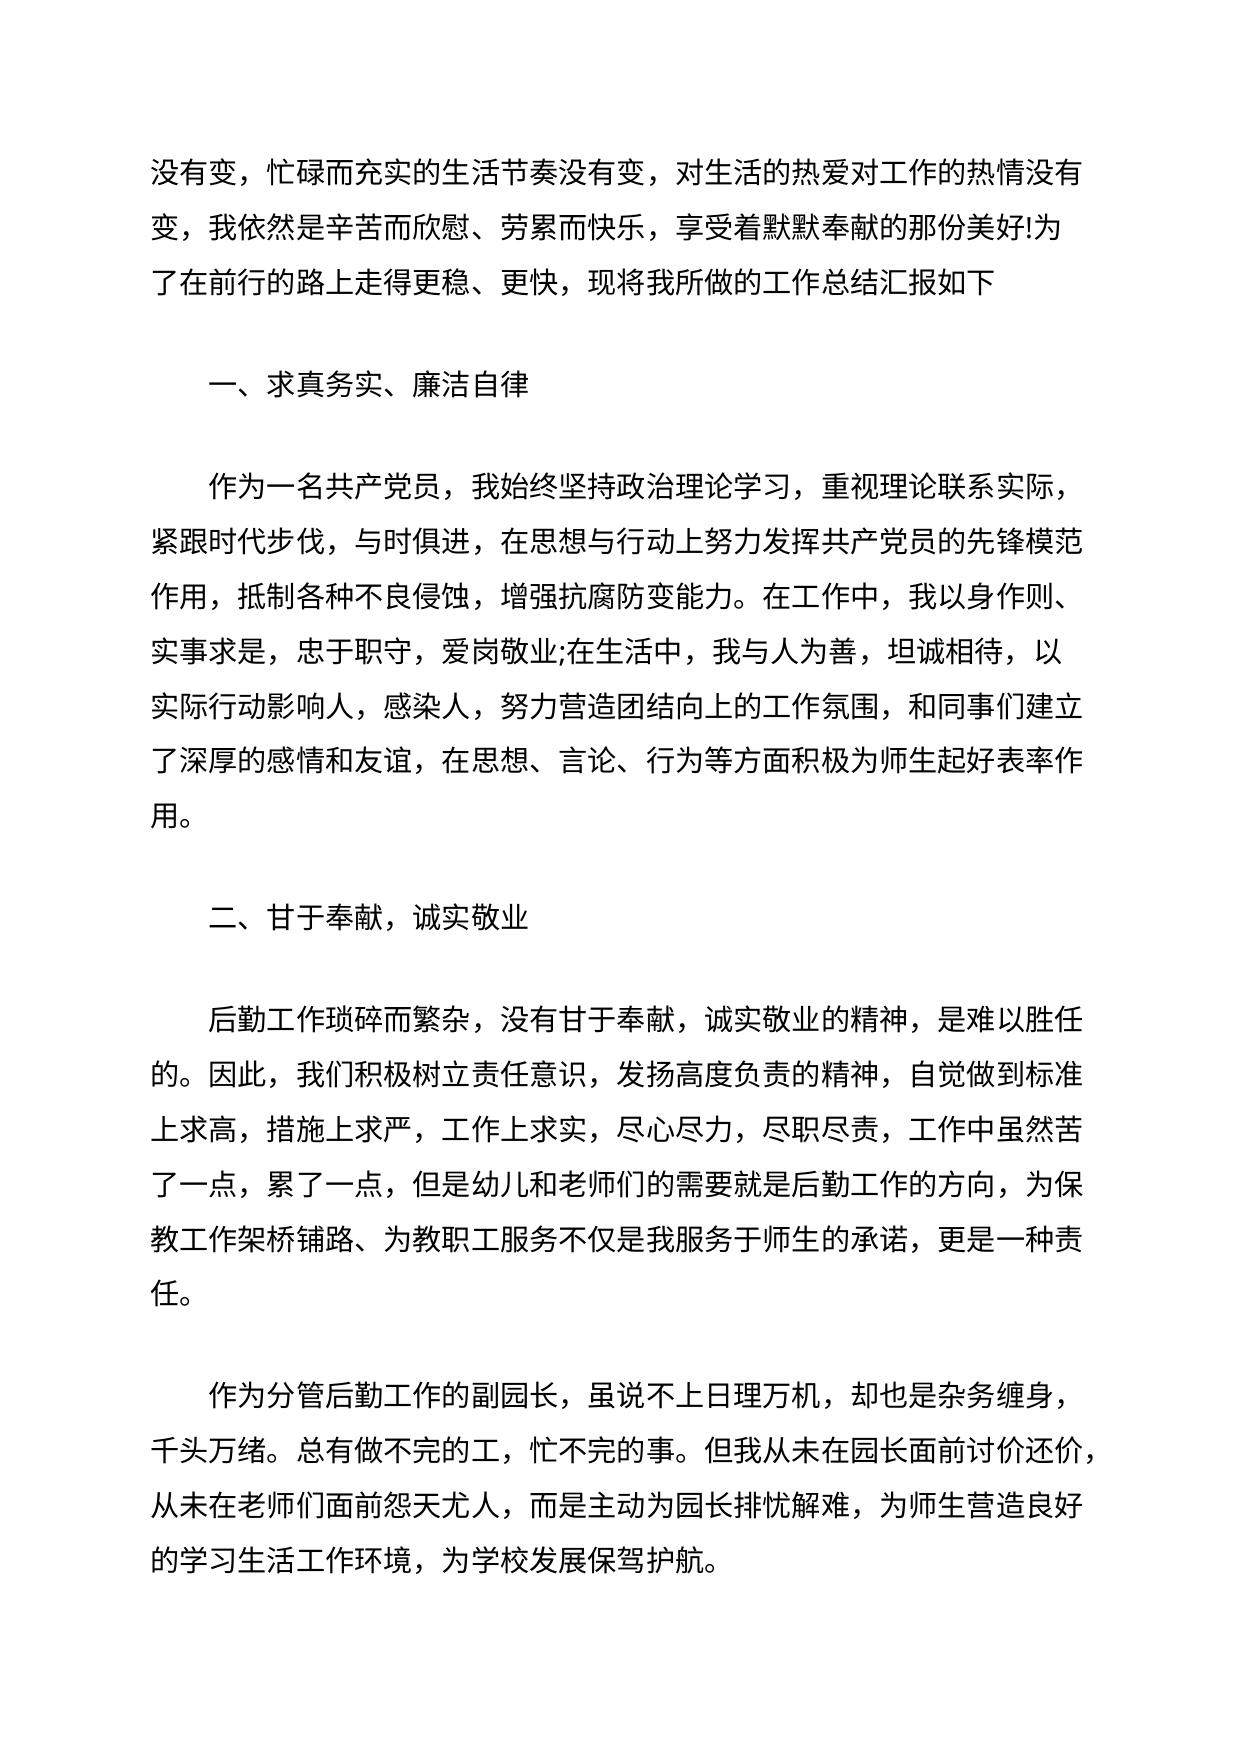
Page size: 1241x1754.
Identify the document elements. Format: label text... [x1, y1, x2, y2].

text 作为分管后勤工作的副园长，虽说不上日理万机，却也是杂务缠身，千头万绪。总有做不完的工，忙不完的事。但我从未在园长面前讨价还价，从未在老师们面前怨天尤人，而是主动为园长排忧解难，为师生营造良好的学习生活工作环境，为学校发展保驾护航。 [150, 1373, 1090, 1580]
text 一、求真务实、廉洁自律 [150, 362, 1090, 404]
text 作为一名共产党员，我始终坚持政治理论学习，重视理论联系实际，紧跟时代步伐，与时俱进，在思想与行动上努力发挥共产党员的先锋模范作用，抵制各种不良侵蚀，增强抗腐防变能力。在工作中，我以身作则、实事求是，忠于职守，爱岗敬业;在生活中，我与人为善，坦诚相待，以实际行动影响人，感染人，努力营造团结向上的工作氛围，和同事们建立了深厚的感情和友谊，在思想、言论、行为等方面积极为师生起好表率作用。 [150, 463, 1090, 835]
text 后勤工作琐碎而繁杂，没有甘于奉献，诚实敬业的精神，是难以胜任的。因此，我们积极树立责任意识，发扬高度负责的精神，自觉做到标准上求高，措施上求严，工作上求实，尽心尽力，尽职尽责，工作中虽然苦了一点，累了一点，但是幼儿和老师们的需要就是后勤工作的方向，为保教工作架桥铺路、为教职工服务不仅是我服务于师生的承诺，更是一种责任。 [150, 996, 1090, 1313]
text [150, 150, 1090, 302]
text 二、甘于奉献，诚实敬业 [150, 895, 1090, 937]
